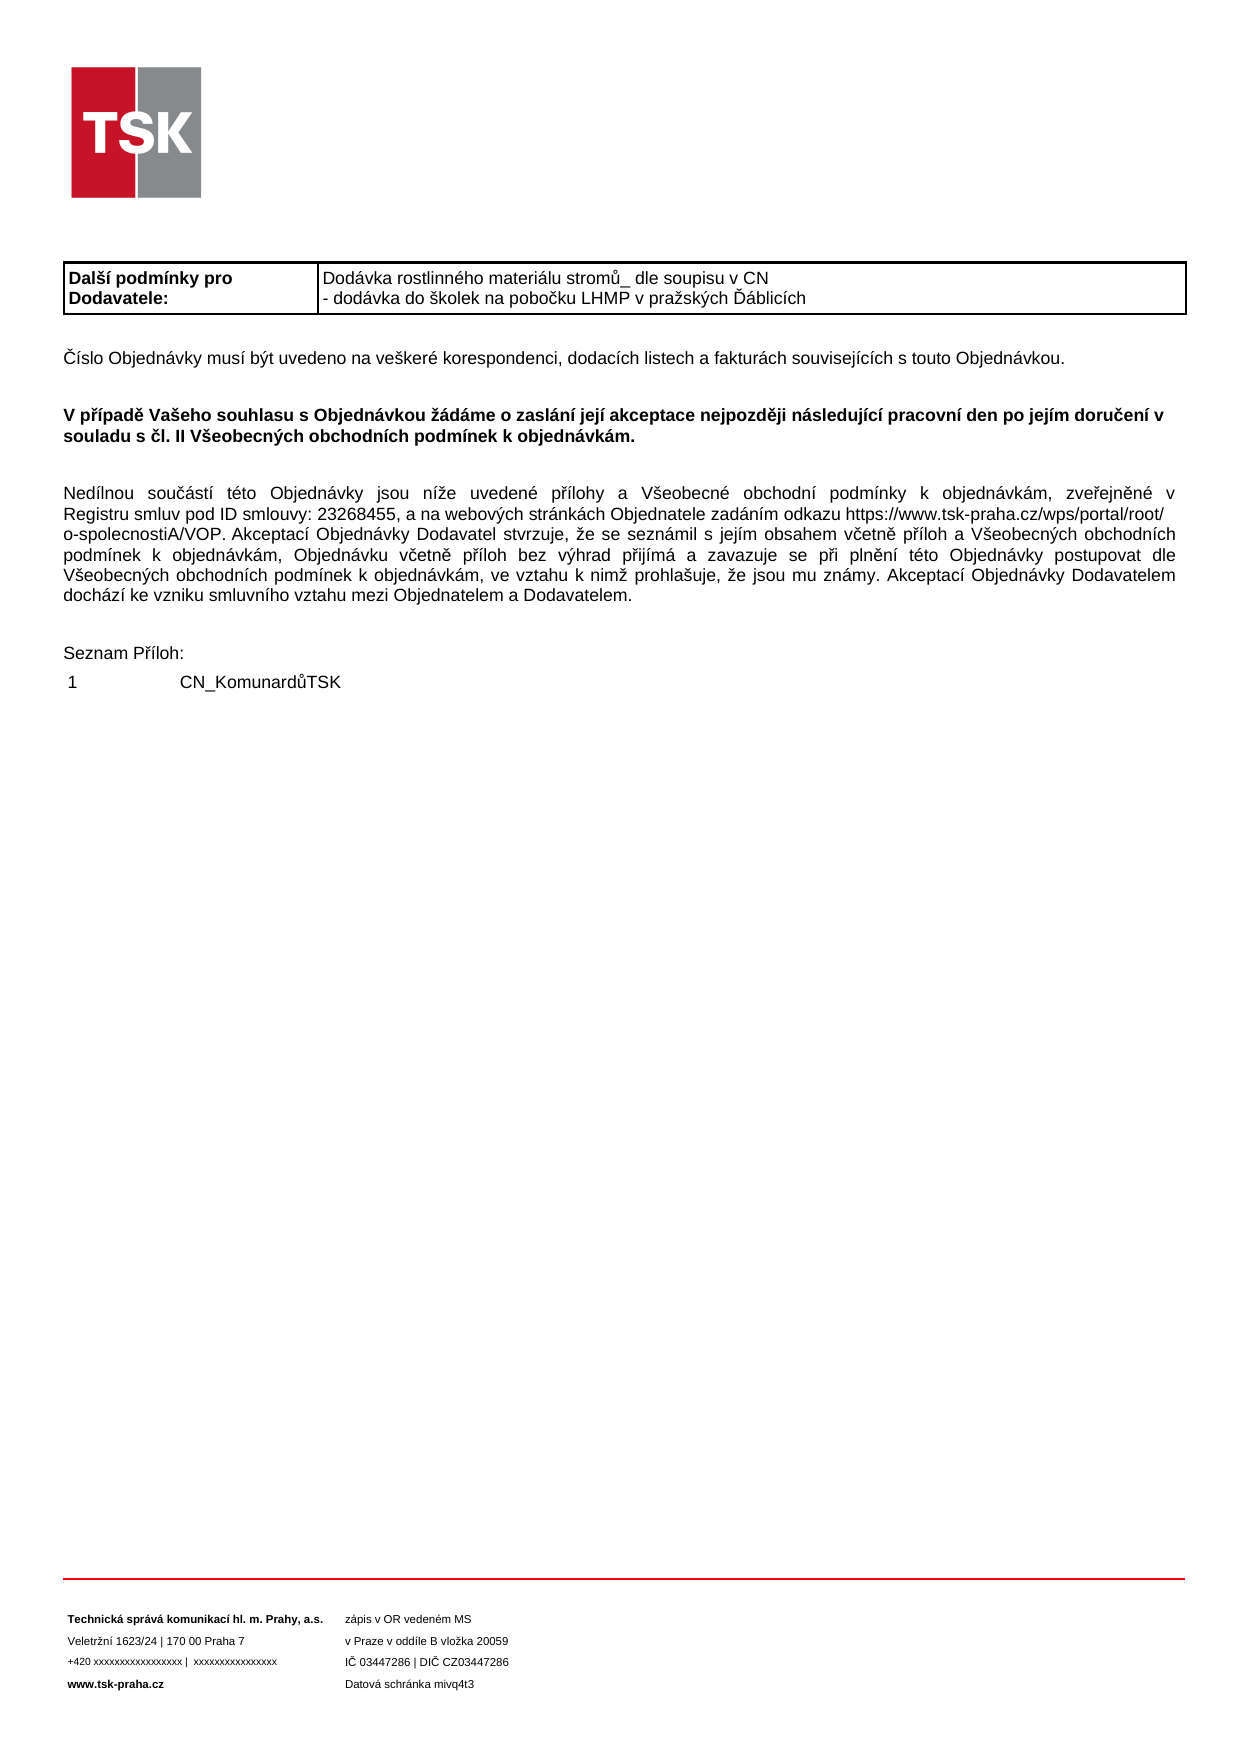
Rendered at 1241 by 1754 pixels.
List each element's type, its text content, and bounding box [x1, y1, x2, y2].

text V případě Vašeho souhlasu s Objednávkou žádáme o zaslání její akceptace nejpozději následující pracovní den po jejím doručení v souladu s čl. II Všeobecných obchodních podmínek k objednávkám. [63, 405, 1177, 446]
picture [71, 67, 202, 198]
table_header 1 [63, 667, 175, 696]
table_cell Další podmínky pro Dodavatele: [65, 264, 317, 313]
text Nedílnou součástí této Objednávky jsou níže uvedené přílohy a Všeobecné obchodní podmínky k objednávkám, zveřejněné v Registru smluv pod ID smlouvy: 23268455, a na webových stránkách Objednatele zadáním odkazu https://www.tsk-praha.cz/wps/portal/root/o-spolecnostiA/VOP. Akceptací Objednávky Dodavatel stvrzuje, že se seznámil s jejím obsahem včetně příloh a Všeobecných obchodních podmínek k objednávkám, Objednávku včetně příloh bez výhrad přijímá a zavazuje se při plnění této Objednávky postupovat dle Všeobecných obchodních podmínek k objednávkám, ve vztahu k nimž prohlašuje, že jsou mu známy. Akceptací Objednávky Dodavatelem dochází ke vzniku smluvního vztahu mezi Objednatelem a Dodavatelem. [63, 483, 1177, 606]
table_header CN_KomunardůTSK [175, 667, 1185, 696]
text Seznam Příloh: [63, 643, 1177, 663]
text Číslo Objednávky musí být uvedeno na veškeré korespondenci, dodacích listech a fakturách souvisejících s touto Objednávkou. [63, 348, 1177, 368]
table_cell Dodávka rostlinného materiálu stromů_ dle soupisu v CN - dodávka do školek na pobočku LHMP v pražských Ďáblicích [319, 264, 1185, 313]
